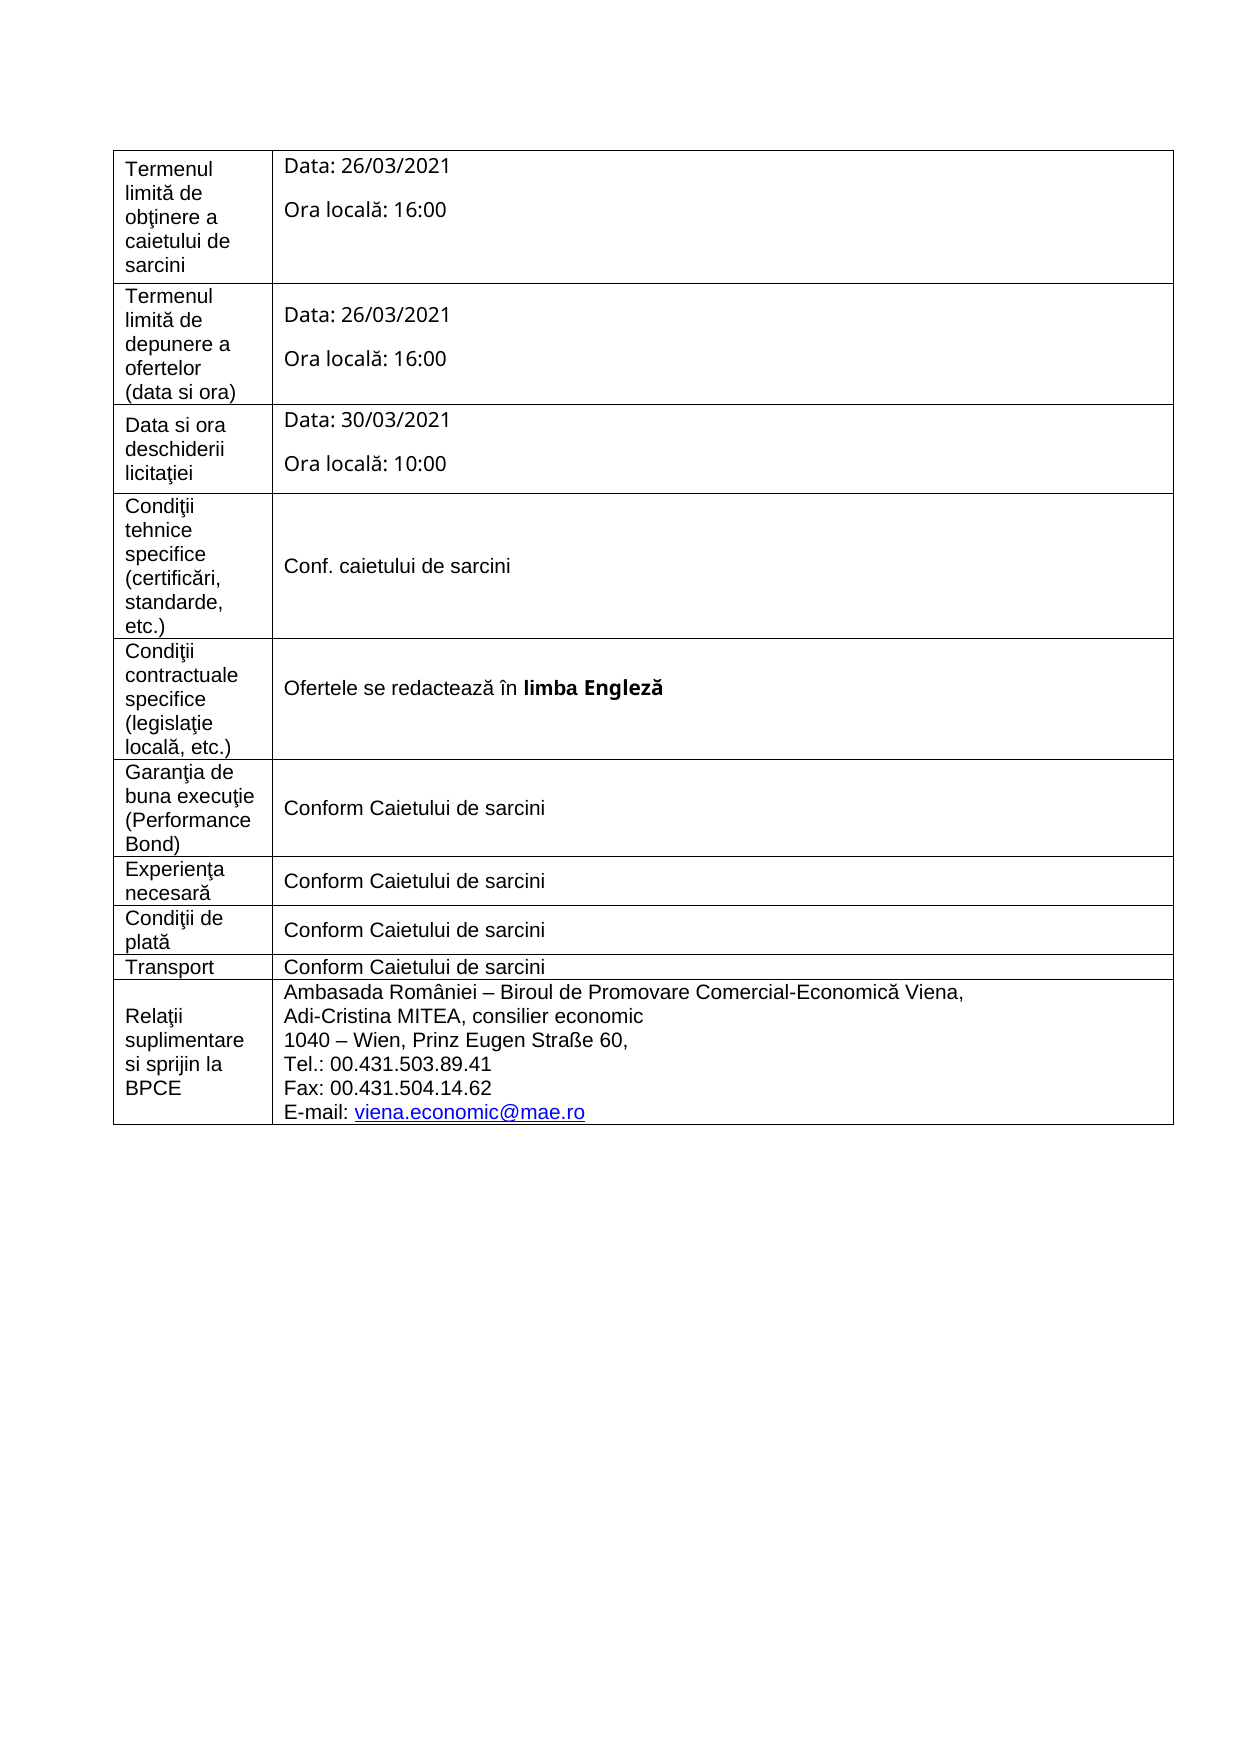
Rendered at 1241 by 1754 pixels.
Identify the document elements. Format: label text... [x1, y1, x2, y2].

table_cell Data: 30/03/2021 Ora locală: 10:00 [273, 405, 1173, 493]
table_cell Conform Caietului de sarcini [273, 760, 1173, 856]
table_cell Termenul limită de obţinere a caietului de sarcini [114, 151, 272, 283]
table_cell Conform Caietului de sarcini [273, 955, 1173, 979]
table_cell Ofertele se redactează în limba Engleză [273, 639, 1173, 759]
table_cell Data si ora deschiderii licitaţiei [114, 405, 272, 493]
table_cell Condiţii contractuale specifice (legislaţie locală, etc.) [114, 639, 272, 759]
table_cell Conform Caietului de sarcini [273, 906, 1173, 954]
table_cell Termenul limită de depunere a ofertelor (data si ora) [114, 284, 272, 404]
table_cell Condiţii de plată [114, 906, 272, 954]
table_cell Condiţii tehnice specifice (certificări, standarde, etc.) [114, 494, 272, 638]
table_cell Ambasada României – Biroul de Promovare Comercial-Economică Viena, Adi-Cristina MITEA, consilier economic 1040 – Wien, Prinz Eugen Straße 60, Tel.: 00.431.503.89.41 Fax: 00.431.504.14.62 E-mail: viena.economic@mae.ro [273, 980, 1173, 1123]
table_cell Conf. caietului de sarcini [273, 494, 1173, 638]
table_cell Conform Caietului de sarcini [273, 857, 1173, 905]
table_cell Data: 26/03/2021 Ora locală: 16:00 [273, 284, 1173, 404]
table_cell Experienţa necesară [114, 857, 272, 905]
table_cell Transport [114, 955, 272, 979]
table_cell Garanţia de buna execuţie (Performance Bond) [114, 760, 272, 856]
table_cell Relaţii suplimentare si sprijin la BPCE [114, 980, 272, 1123]
table_cell Data: 26/03/2021 Ora locală: 16:00 [273, 151, 1173, 283]
